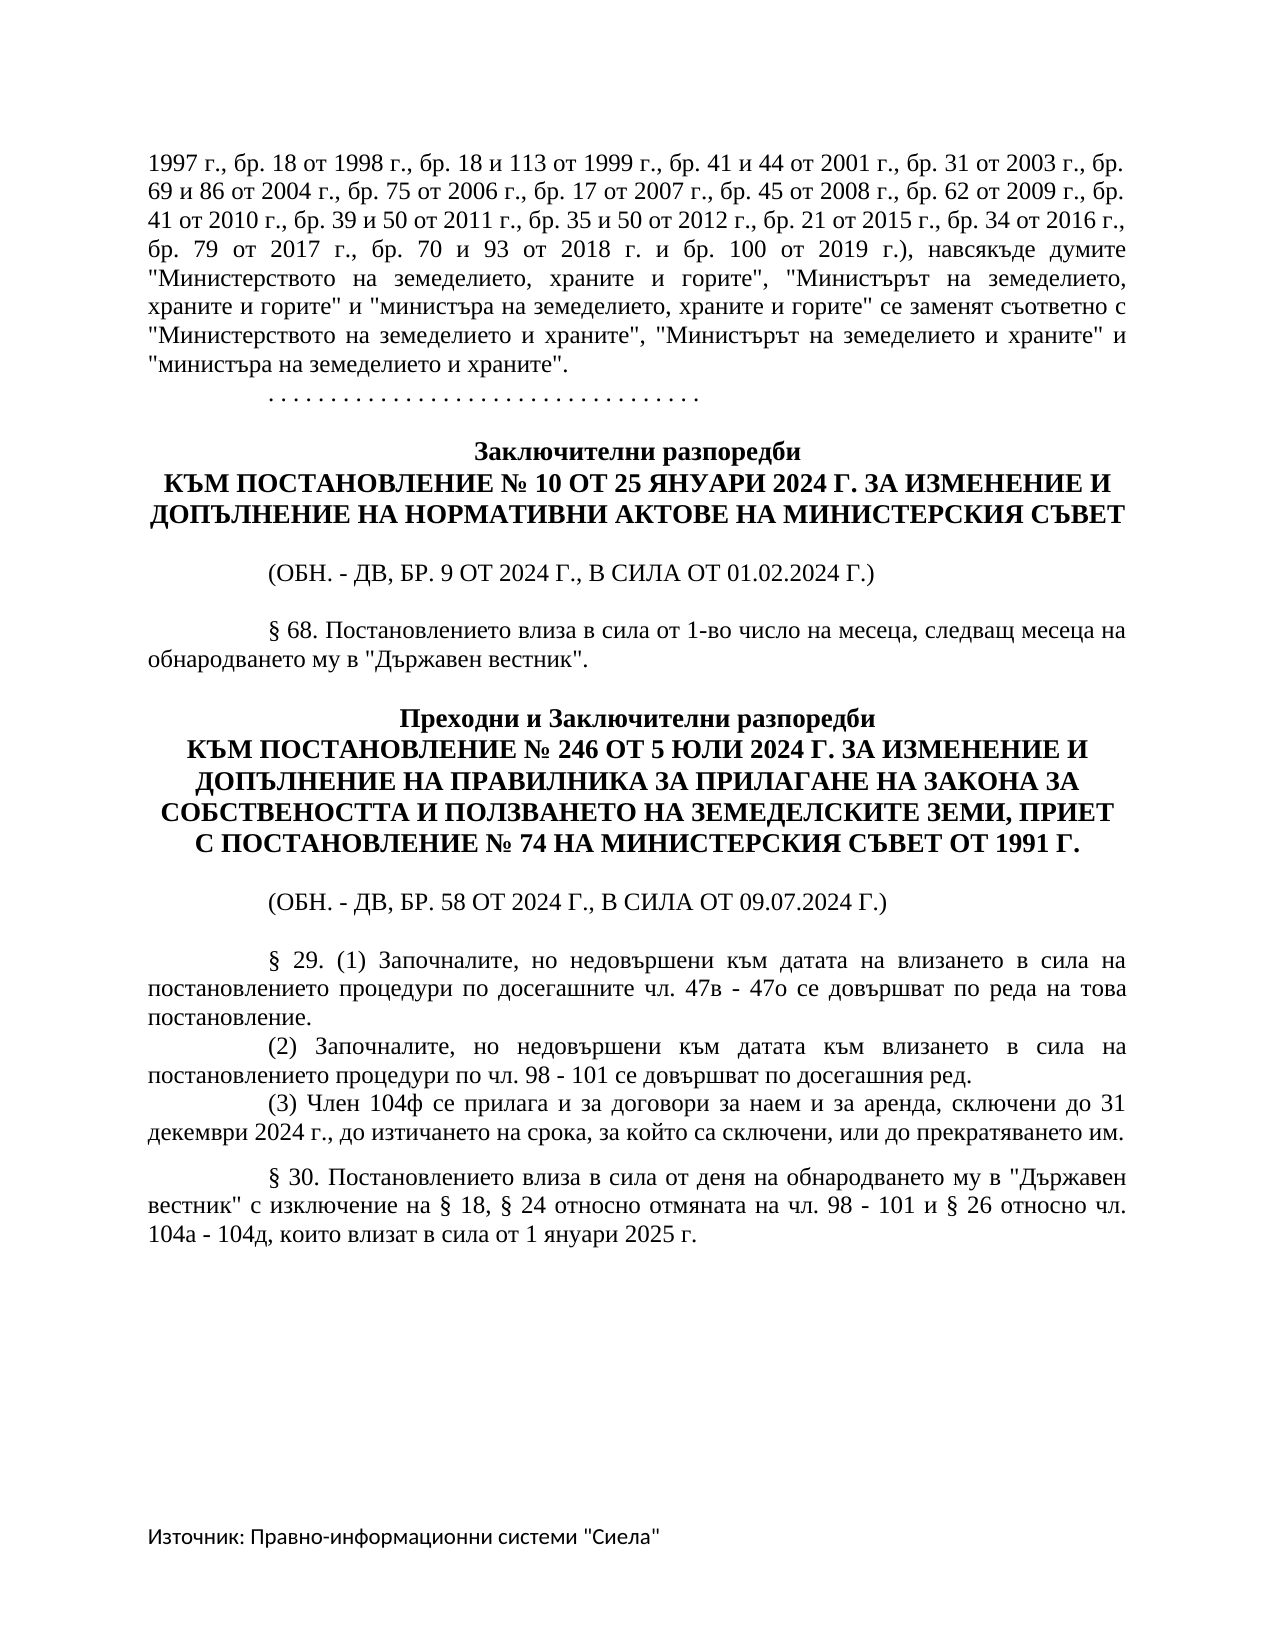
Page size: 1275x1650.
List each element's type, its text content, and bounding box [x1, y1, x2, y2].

text § 30. Постановлението влиза в сила от деня на обнародването му в "Държавен вестник" с изключение на § 18, § 24 относно отмяната на чл. 98 - 101 и § 26 относно чл. 104а - 104д, които влизат в сила от 1 януари 2025 г. [148, 1162, 1127, 1248]
text Заключителни разпоредби КЪМ ПОСТАНОВЛЕНИЕ № 10 ОТ 25 ЯНУАРИ 2024 Г. ЗА ИЗМЕНЕНИЕ И ДОПЪЛНЕНИЕ НА НОРМАТИВНИ АКТОВЕ НА МИНИСТЕРСКИЯ СЪВЕТ [148, 436, 1127, 529]
text § 68. Постановлението влиза в сила от 1-во число на месеца, следващ месеца на обнародването му в "Държавен вестник". [148, 616, 1127, 673]
text (3) Член 104ф се прилага и за договори за наем и за аренда, сключени до 31 декември 2024 г., до изтичането на срока, за който са сключени, или до прекратяването им. [148, 1088, 1127, 1146]
text (ОБН. - ДВ, БР. 9 ОТ 2024 Г., В СИЛА ОТ 01.02.2024 Г.) [148, 558, 1127, 587]
text (2) Започналите, но недовършени към датата към влизането в сила на постановлението процедури по чл. 98 - 101 се довършват по досегашния ред. [148, 1031, 1127, 1088]
text § 29. (1) Започналите, но недовършени към датата на влизането в сила на постановлението процедури по досегашните чл. 47в - 47о се довършват по реда на това постановление. [148, 945, 1127, 1031]
text . . . . . . . . . . . . . . . . . . . . . . . . . . . . . . . . . . . [148, 378, 1127, 406]
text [148, 148, 1127, 378]
text Преходни и Заключителни разпоредби КЪМ ПОСТАНОВЛЕНИЕ № 246 ОТ 5 ЮЛИ 2024 Г. ЗА ИЗМЕНЕНИЕ И ДОПЪЛНЕНИЕ НА ПРАВИЛНИКА ЗА ПРИЛАГАНЕ НА ЗАКОНА ЗА СОБСТВЕНОСТТА И ПОЛЗВАНЕТО НА ЗЕМЕДЕЛСКИТЕ ЗЕМИ, ПРИЕТ С ПОСТАНОВЛЕНИЕ № 74 НА МИНИСТЕРСКИЯ СЪВЕТ ОТ 1991 Г. [148, 702, 1127, 858]
text (ОБН. - ДВ, БР. 58 ОТ 2024 Г., В СИЛА ОТ 09.07.2024 Г.) [148, 887, 1127, 916]
